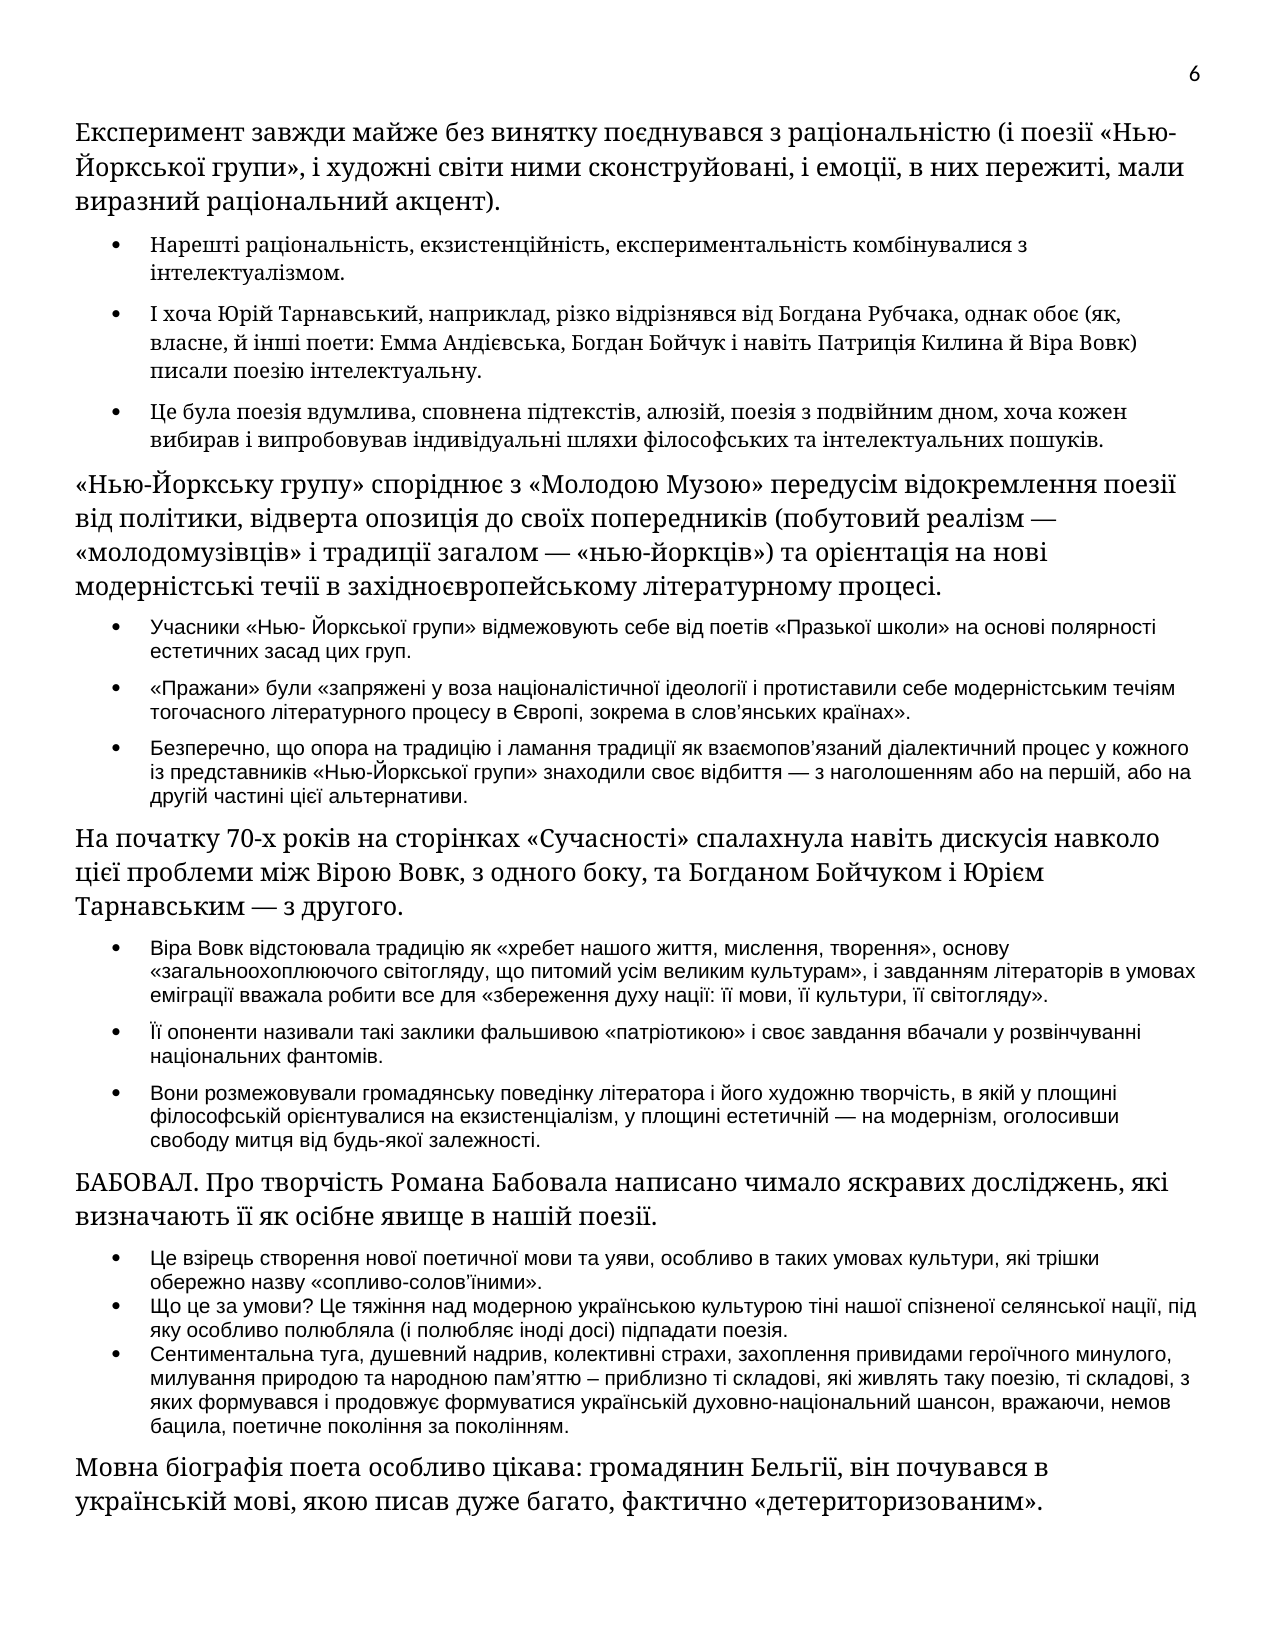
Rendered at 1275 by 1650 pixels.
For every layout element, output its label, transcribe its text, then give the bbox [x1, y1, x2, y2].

list Що це за умови? Це тяжіння над модерною українською культурою тіні нашої спізненої селянської нації, під яку особливо полюбляла (і полюбляє іноді досі) підпадати поезія. [112, 1293, 1200, 1341]
list Безперечно, що опора на традицію і ламання традиції як взаємопов’язаний діалектичний процес у кожного із представників «Нью-Йоркської групи» знаходили своє відбиття — з наголошенням або на першій, або на другій частині цієї альтернативи. [112, 736, 1200, 808]
list Сентиментальна туга, душевний надрив, колективні страхи, захоплення привидами героїчного минулого, милування природою та народною пам’яттю – приблизно ті складові, які живлять таку поезію, ті складові, з яких формувався і продовжує формуватися українській духовно-національний шансон, вражаючи, немов бацила, поетичне покоління за поколінням. [112, 1341, 1200, 1437]
list Учасники «Нью- Йоркської групи» відмежовують себе від поетів «Празької школи» на основі полярності естетичних засад цих груп. [112, 615, 1200, 663]
list Вони розмежовували громадянську поведінку літератора і його художню творчість, в якій у площині філософській орієнтувалися на екзистенціалізм, у площині естетичній — на модернізм, оголосивши свободу митця від будь-якої залежності. [112, 1080, 1200, 1152]
text «Нью-Йоркську групу» споріднює з «Молодою Музою» передусім відокремлення поезії від політики, відверта опозиція до своїх попередників (побутовий реалізм — «молодомузівців» і традиції загалом — «нью-йоркців») та орієнтація на нові модерністські течії в західноєвропейському літературному процесі. [75, 466, 1200, 603]
text На початку 70-х років на сторінках «Сучасності» спалахнула навіть дискусія навколо цієї проблеми між Вірою Вовк, з одного боку, та Богданом Бойчуком і Юрієм Тарнавським — з другого. [75, 821, 1200, 923]
text БАБОВАЛ. Про творчість Романа Бабовала написано чимало яскравих досліджень, які визначають її як осібне явище в нашій поезії. [75, 1165, 1200, 1233]
list Це взірець створення нової поетичної мови та уяви, особливо в таких умовах культури, які трішки обережно назву «сопливо-солов’їними». [112, 1245, 1200, 1293]
text Мовна біографія поета особливо цікава: громадянин Бельгії, він почувався в українській мові, якою писав дуже багато, фактично «детериторизованим». [75, 1450, 1200, 1518]
list Це була поезія вдумлива, сповнена підтекстів, алюзій, поезія з подвійним дном, хоча кожен вибирав і випробовував індивідуальні шляхи філософських та інтелектуальних пошуків. [112, 397, 1200, 454]
list Її опоненти називали такі заклики фальшивою «патріотикою» і своє завдання вбачали у розвінчуванні національних фантомів. [112, 1020, 1200, 1068]
text Експеримент завжди майже без винятку поєднувався з раціональністю (і поезії «Нью-Йоркської групи», і художні світи ними сконструйовані, і емоції, в них пережиті, мали виразний раціональний акцент). [75, 115, 1200, 217]
list Нарешті раціональність, екзистенційність, експериментальність комбінувалися з інтелектуалізмом. [112, 230, 1200, 287]
list «Пражани» були «запряжені у воза націоналістичної ідеології і протиставили себе модерністським течіям тогочасного літературного процесу в Європі, зокрема в слов’янських країнах». [112, 676, 1200, 724]
list Віра Вовк відстоювала традицію як «хребет нашого життя, мислення, творення», основу «загальноохоплюючого світогляду, що питомий усім великим культурам», і завданням літераторів в умовах еміграції вважала робити все для «збереження духу нації: її мови, її культури, її світогляду». [112, 935, 1200, 1007]
list І хоча Юрій Тарнавський, наприклад, різко відрізнявся від Богдана Рубчака, однак обоє (як, власне, й інші поети: Емма Андієвська, Богдан Бойчук і навіть Патриція Килина й Віра Вовк) писали поезію інтелектуальну. [112, 299, 1200, 384]
